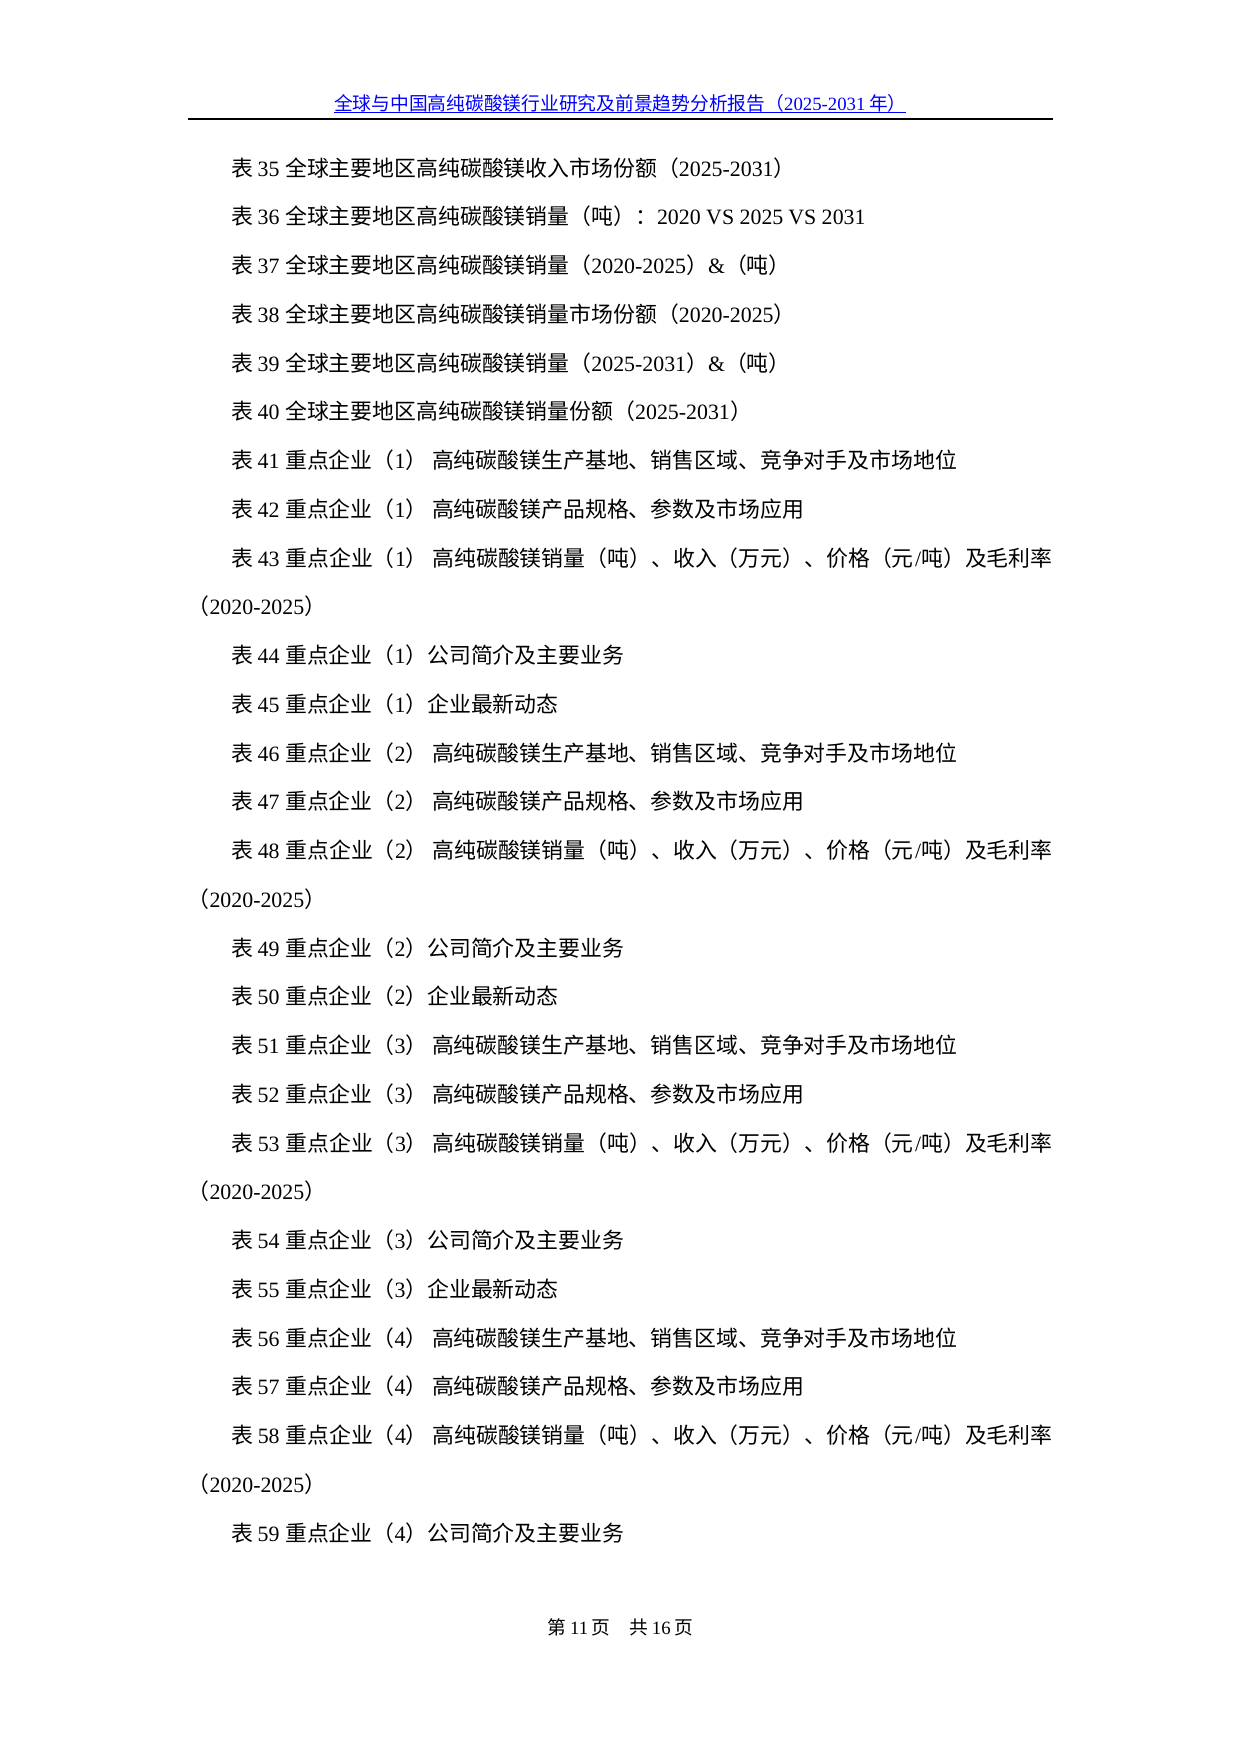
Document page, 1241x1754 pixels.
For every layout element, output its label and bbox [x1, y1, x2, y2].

text [187, 150, 1053, 1548]
